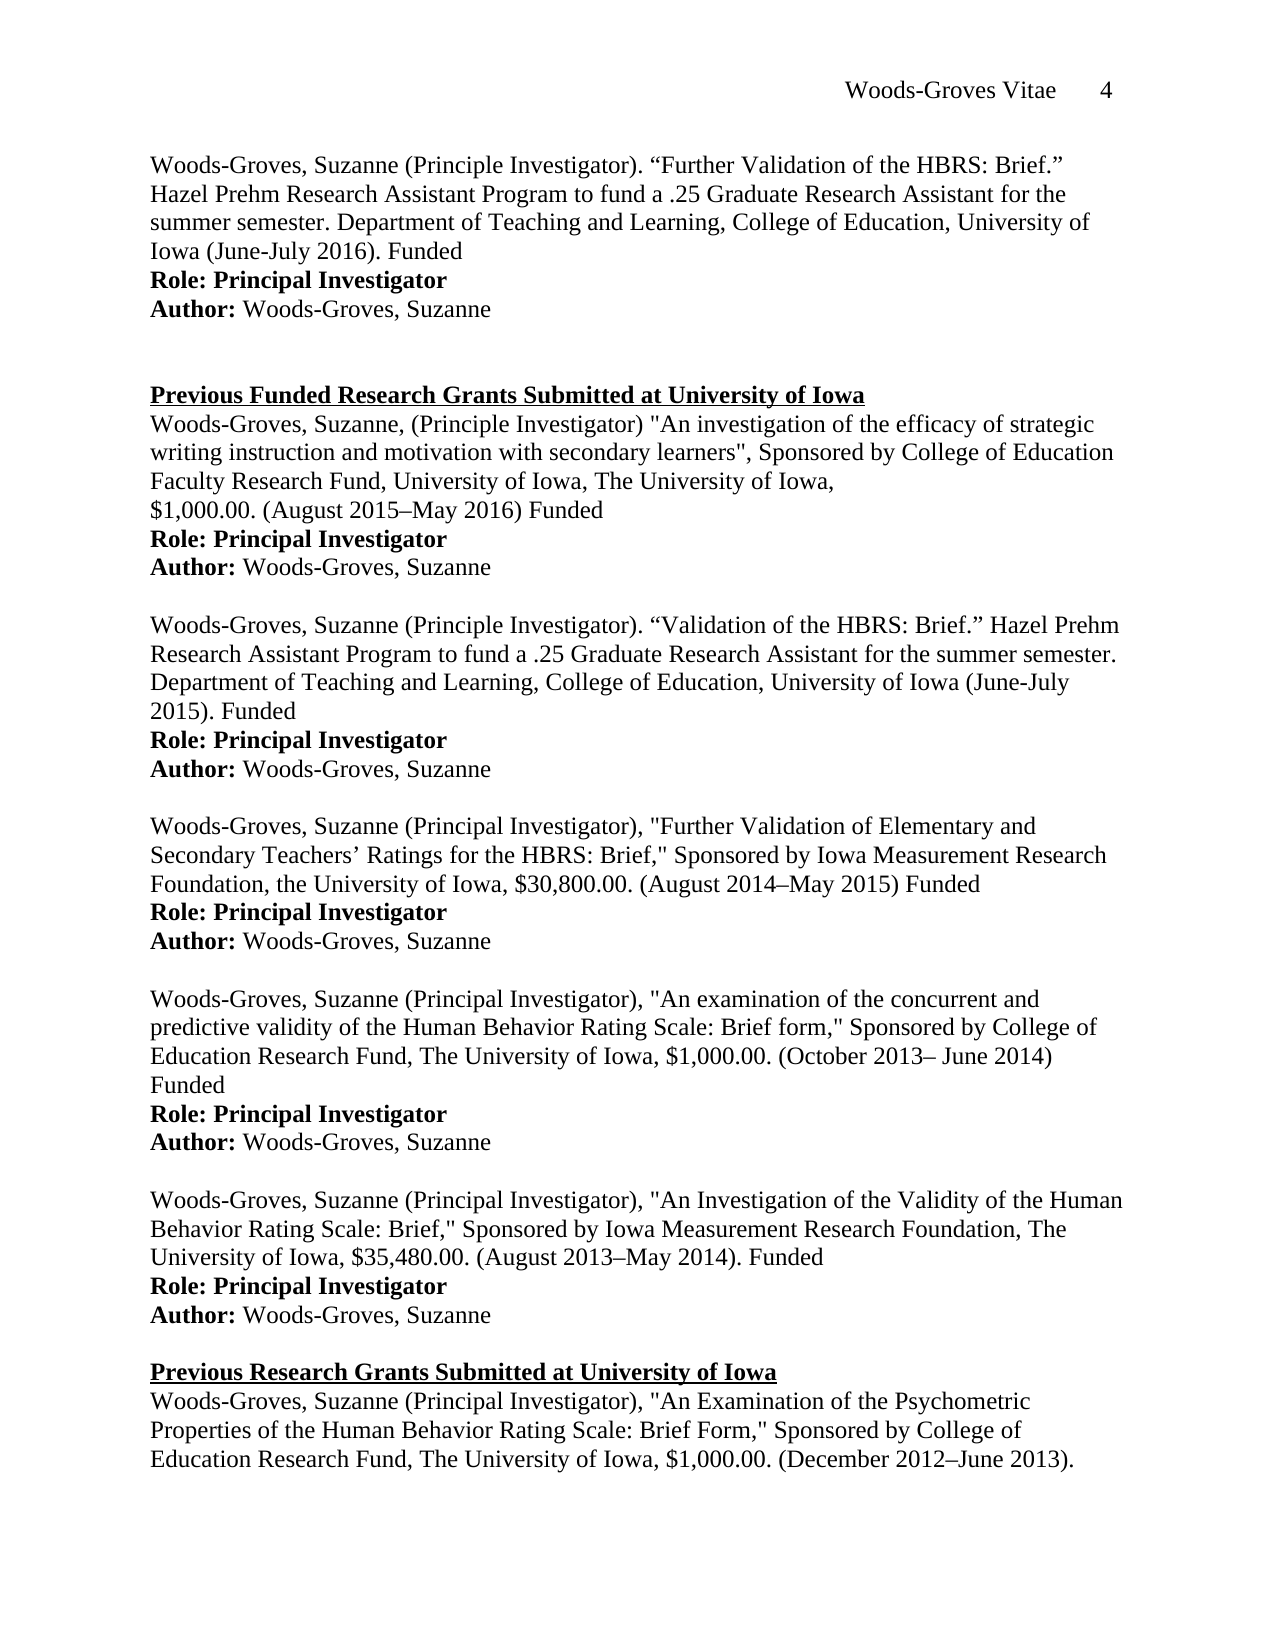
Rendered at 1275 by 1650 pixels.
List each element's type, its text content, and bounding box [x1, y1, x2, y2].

text Woods-Groves, Suzanne (Principal Investigator), "An examination of the concurrent and predictive validity of the Human Behavior Rating Scale: Brief form," Sponsored by College of Education Research Fund, The University of Iowa, $1,000.00. (October 2013– June 2014) Funded [150, 984, 1125, 1099]
text Author: Woods-Groves, Suzanne [150, 754, 1125, 782]
text Author: Woods-Groves, Suzanne [150, 552, 1125, 581]
text Woods-Groves, Suzanne, (Principle Investigator) "An investigation of the efficacy of strategic writing instruction and motivation with secondary learners", Sponsored by College of Education Faculty Research Fund, University of Iowa, The University of Iowa, [150, 409, 1125, 495]
text Previous Funded Research Grants Submitted at University of Iowa [150, 380, 1125, 409]
text Woods-Groves, Suzanne (Principle Investigator). “Further Validation of the HBRS: Brief.” Hazel Prehm Research Assistant Program to fund a .25 Graduate Research Assistant for the summer semester. Department of Teaching and Learning, College of Education, University of Iowa (June-July 2016). Funded [150, 150, 1125, 265]
text $1,000.00. (August 2015–May 2016) Funded [150, 495, 1125, 524]
text Role: Principal Investigator [150, 1099, 1125, 1127]
text Woods-Groves, Suzanne (Principal Investigator), "An Investigation of the Validity of the Human Behavior Rating Scale: Brief," Sponsored by Iowa Measurement Research Foundation, The University of Iowa, $35,480.00. (August 2013–May 2014). Funded [150, 1185, 1125, 1271]
text Author: Woods-Groves, Suzanne [150, 1300, 1125, 1329]
text Role: Principal Investigator [150, 1271, 1125, 1300]
text Role: Principal Investigator [150, 265, 1125, 294]
text Previous Research Grants Submitted at University of Iowa [150, 1357, 1125, 1386]
text Author: Woods-Groves, Suzanne [150, 1127, 1125, 1156]
text Role: Principal Investigator [150, 725, 1125, 754]
text Author: Woods-Groves, Suzanne [150, 294, 1125, 322]
text Author: Woods-Groves, Suzanne [150, 926, 1125, 955]
text Role: Principal Investigator [150, 897, 1125, 926]
text Woods-Groves, Suzanne (Principle Investigator). “Validation of the HBRS: Brief.” Hazel Prehm Research Assistant Program to fund a .25 Graduate Research Assistant for the summer semester. Department of Teaching and Learning, College of Education, University of Iowa (June-July 2015). Funded [150, 610, 1125, 725]
text Woods-Groves, Suzanne (Principal Investigator), "Further Validation of Elementary and Secondary Teachers’ Ratings for the HBRS: Brief," Sponsored by Iowa Measurement Research Foundation, the University of Iowa, $30,800.00. (August 2014–May 2015) Funded [150, 811, 1125, 897]
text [150, 1386, 1125, 1472]
text Role: Principal Investigator [150, 524, 1125, 552]
